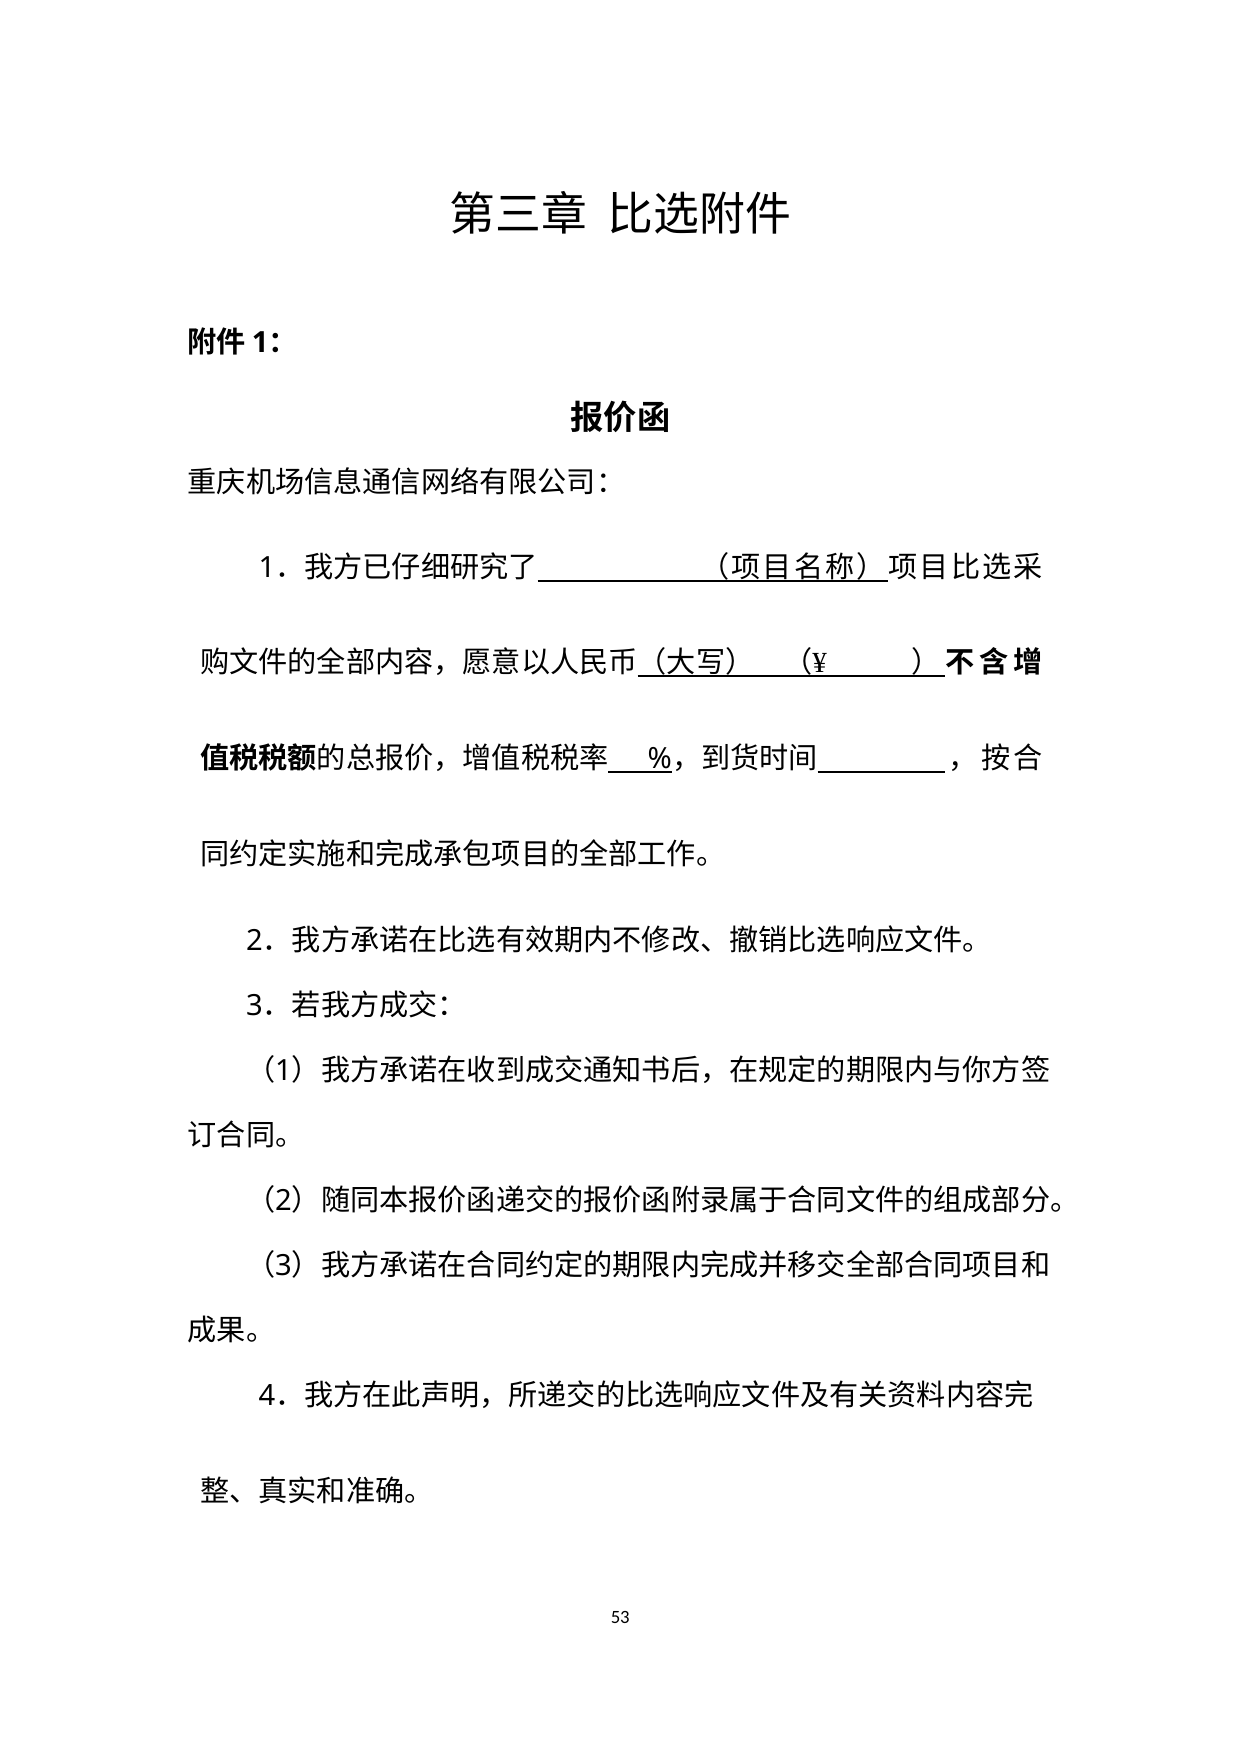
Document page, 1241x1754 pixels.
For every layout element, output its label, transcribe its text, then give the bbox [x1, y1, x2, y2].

text 1．我方已仔细研究了 （项目名称）项目比选采购文件的全部内容，愿意以人民币（大写） （¥ ）不含增值税税额的总报价，增值税税率 %，到货时间 ，按合同约定实施和完成承包项目的全部工作。 [200, 532, 1043, 884]
text 3．若我方成交： [187, 970, 1055, 1035]
text 4．我方在此声明，所递交的比选响应文件及有关资料内容完整、真实和准确。 [200, 1360, 1054, 1521]
text 第三章 比选附件 [187, 162, 1053, 259]
text （3）我方承诺在合同约定的期限内完成并移交全部合同项目和成果。 [187, 1230, 1055, 1360]
text 附件1： [187, 319, 1053, 361]
text 2．我方承诺在比选有效期内不修改、撤销比选响应文件。 [187, 905, 1055, 970]
text 报价函 [187, 382, 1053, 447]
text 重庆机场信息通信网络有限公司： [187, 447, 1043, 512]
text （1）我方承诺在收到成交通知书后，在规定的期限内与你方签订合同。 [187, 1035, 1061, 1165]
text （2）随同本报价函递交的报价函附录属于合同文件的组成部分。 [187, 1165, 1055, 1230]
